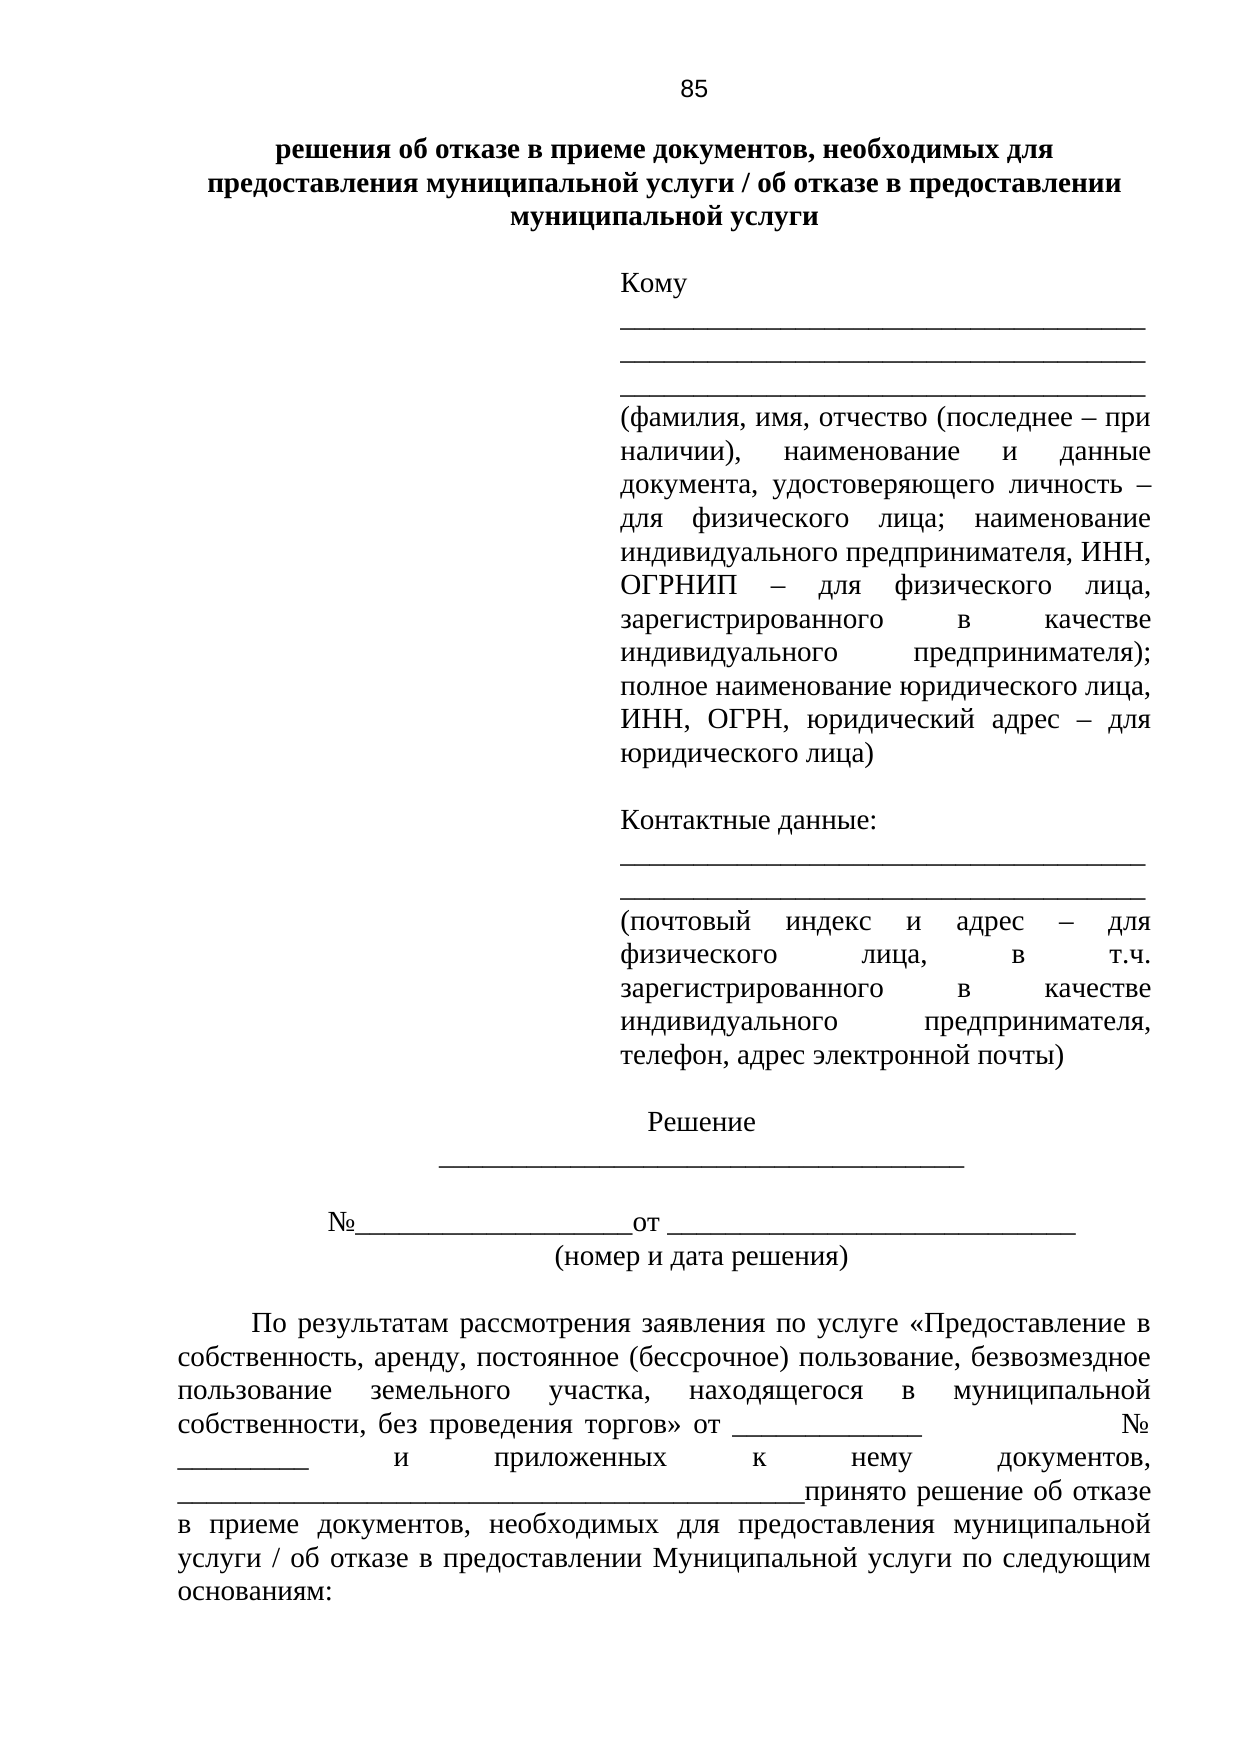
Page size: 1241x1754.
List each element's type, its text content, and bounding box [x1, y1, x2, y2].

text (номер и дата решения) [177, 1238, 1152, 1272]
text Кому ________________________________________________________________________ [620, 265, 1152, 366]
text (почтовый индекс и адрес – для физического лица, в т.ч. зарегистрированного в качестве индивидуального предпринимателя, телефон, адрес электронной почты) [620, 903, 1152, 1070]
text Контактные данные: [620, 802, 1152, 836]
text ____________________________________ [620, 869, 1152, 903]
text решения об отказе в приеме документов, необходимых для предоставления муниципальной услуги / об отказе в предоставлении муниципальной услуги [177, 131, 1152, 232]
text №___________________от ____________________________ [177, 1204, 1152, 1238]
text ____________________________________ [620, 836, 1152, 869]
text Решение [177, 1104, 1152, 1137]
text (фамилия, имя, отчество (последнее – при наличии), наименование и данные документа, удостоверяющего личность – для физического лица; наименование индивидуального предпринимателя, ИНН, ОГРНИП – для физического лица, зарегистрированного в качестве индивидуального предпринимателя); полное наименование юридического лица, ИНН, ОГРН, юридический адрес – для юридического лица) [620, 399, 1152, 768]
text По результатам рассмотрения заявления по услуге «Предоставление в собственность, аренду, постоянное (бессрочное) пользование, безвозмездное пользование земельного участка, находящегося в муниципальной собственности, без проведения торгов» от _____________ № _________ и приложенных к нему документов, ___________________________________________принято решение об отказе в приеме документов, необходимых для предоставления муниципальной услуги / об отказе в предоставлении Муниципальной услуги по следующим основаниям: [177, 1305, 1152, 1607]
text ____________________________________ [177, 1137, 1152, 1171]
text ____________________________________ [620, 366, 1152, 399]
